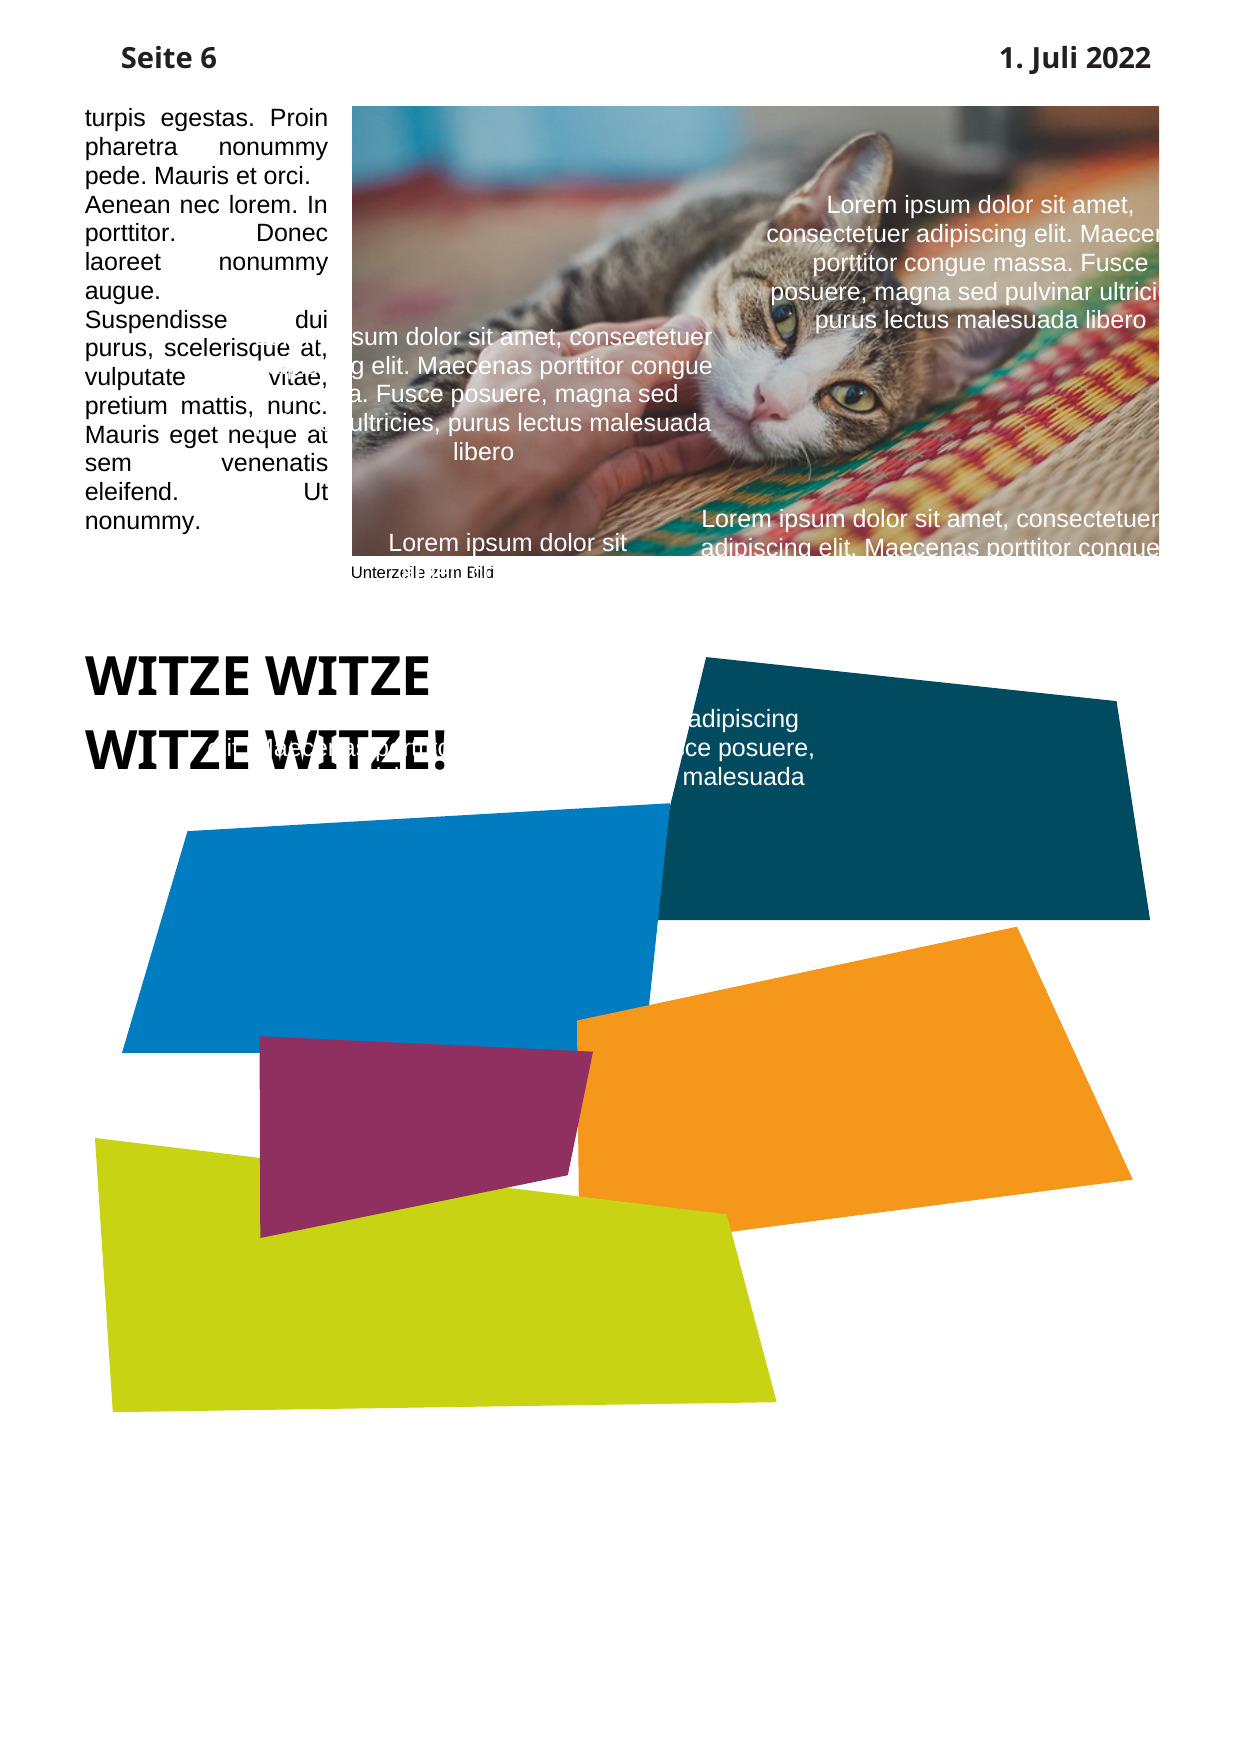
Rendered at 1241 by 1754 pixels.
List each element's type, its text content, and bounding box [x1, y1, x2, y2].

table_header WITZE WITZE WITZE WITZE! [74, 638, 1166, 1412]
table_cell Unterzeile zum Bild [339, 563, 1166, 591]
table_cell [339, 104, 1166, 563]
